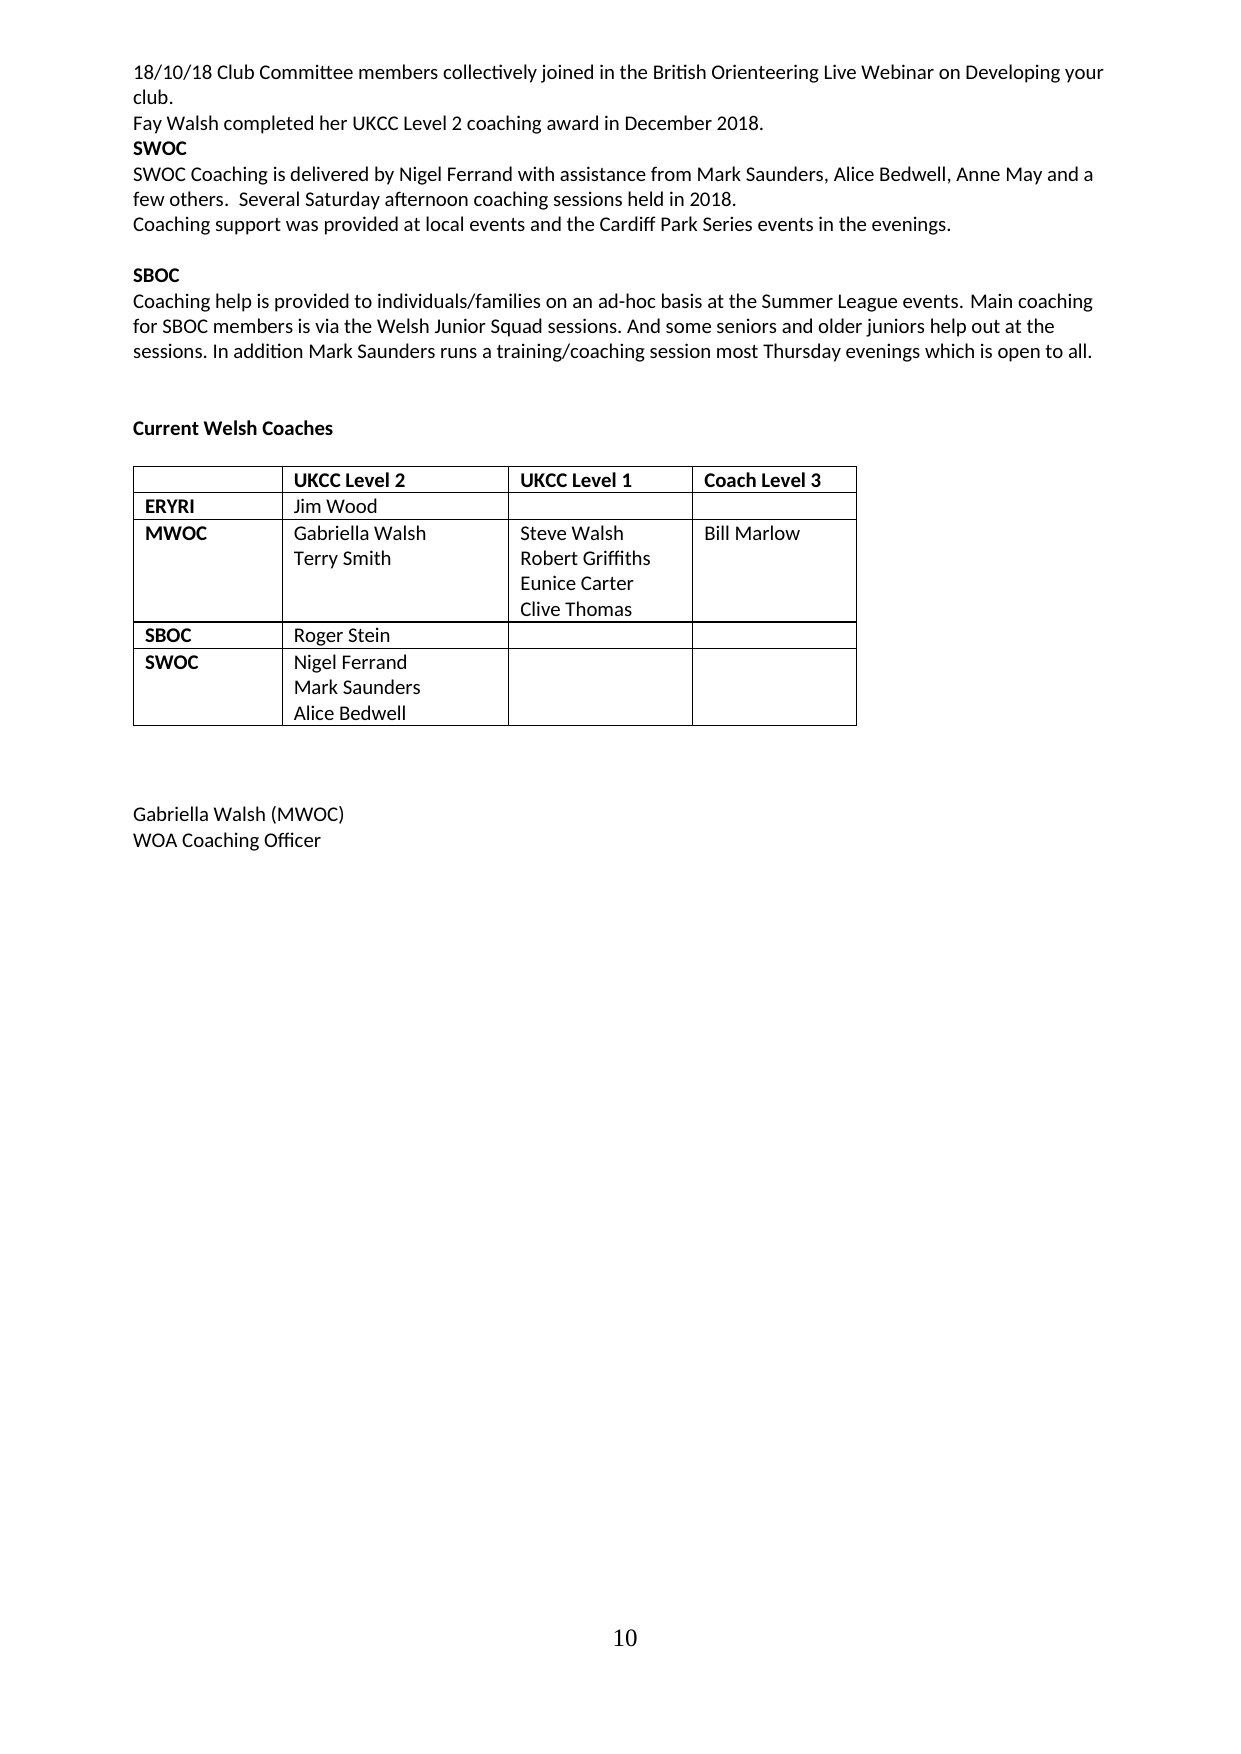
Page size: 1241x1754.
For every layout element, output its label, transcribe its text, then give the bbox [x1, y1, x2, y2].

table_cell Jim Wood [283, 493, 508, 519]
text Coaching support was provided at local events and the Cardiff Park Series events in the evenings. [133, 212, 1117, 237]
table_cell Steve Walsh Robert Griffiths Eunice Carter Clive Thomas [509, 520, 692, 621]
table_cell [509, 493, 692, 519]
text Current Welsh Coaches [133, 415, 1117, 440]
table_cell [693, 649, 856, 725]
table_cell Nigel Ferrand Mark Saunders Alice Bedwell [283, 649, 508, 725]
text Coaching help is provided to individuals/families on an ad-hoc basis at the Summer League events. Main coaching for SBOC members is via the Welsh Junior Squad sessions. And some seniors and older juniors help out at the sessions. In addition Mark Saunders runs a training/coaching session most Thursday evenings which is open to all. [133, 288, 1117, 364]
table_cell [509, 623, 692, 648]
table_cell Gabriella Walsh Terry Smith [283, 520, 508, 621]
text Fay Walsh completed her UKCC Level 2 coaching award in December 2018. [133, 110, 1117, 135]
table_header [134, 467, 282, 492]
text SBOC [133, 262, 1117, 288]
text Gabriella Walsh (MWOC) [133, 802, 1117, 827]
table_cell [509, 649, 692, 725]
table_cell Bill Marlow [693, 520, 856, 621]
table_header UKCC Level 1 [509, 467, 692, 492]
text SWOC [133, 135, 1117, 161]
text 18/10/18 Club Committee members collectively joined in the British Orienteering Live Webinar on Developing your club. [133, 59, 1117, 110]
table_cell Roger Stein [283, 623, 508, 648]
table_header UKCC Level 2 [283, 467, 508, 492]
table_cell [693, 623, 856, 648]
text SWOC Coaching is delivered by Nigel Ferrand with assistance from Mark Saunders, Alice Bedwell, Anne May and a few others. Several Saturday afternoon coaching sessions held in 2018. [133, 161, 1117, 212]
table_cell SWOC [134, 649, 282, 725]
table_cell ERYRI [134, 493, 282, 519]
text WOA Coaching Officer [133, 827, 1117, 852]
table_header Coach Level 3 [693, 467, 856, 492]
table_cell SBOC [134, 623, 282, 648]
table_cell MWOC [134, 520, 282, 621]
table_cell [693, 493, 856, 519]
